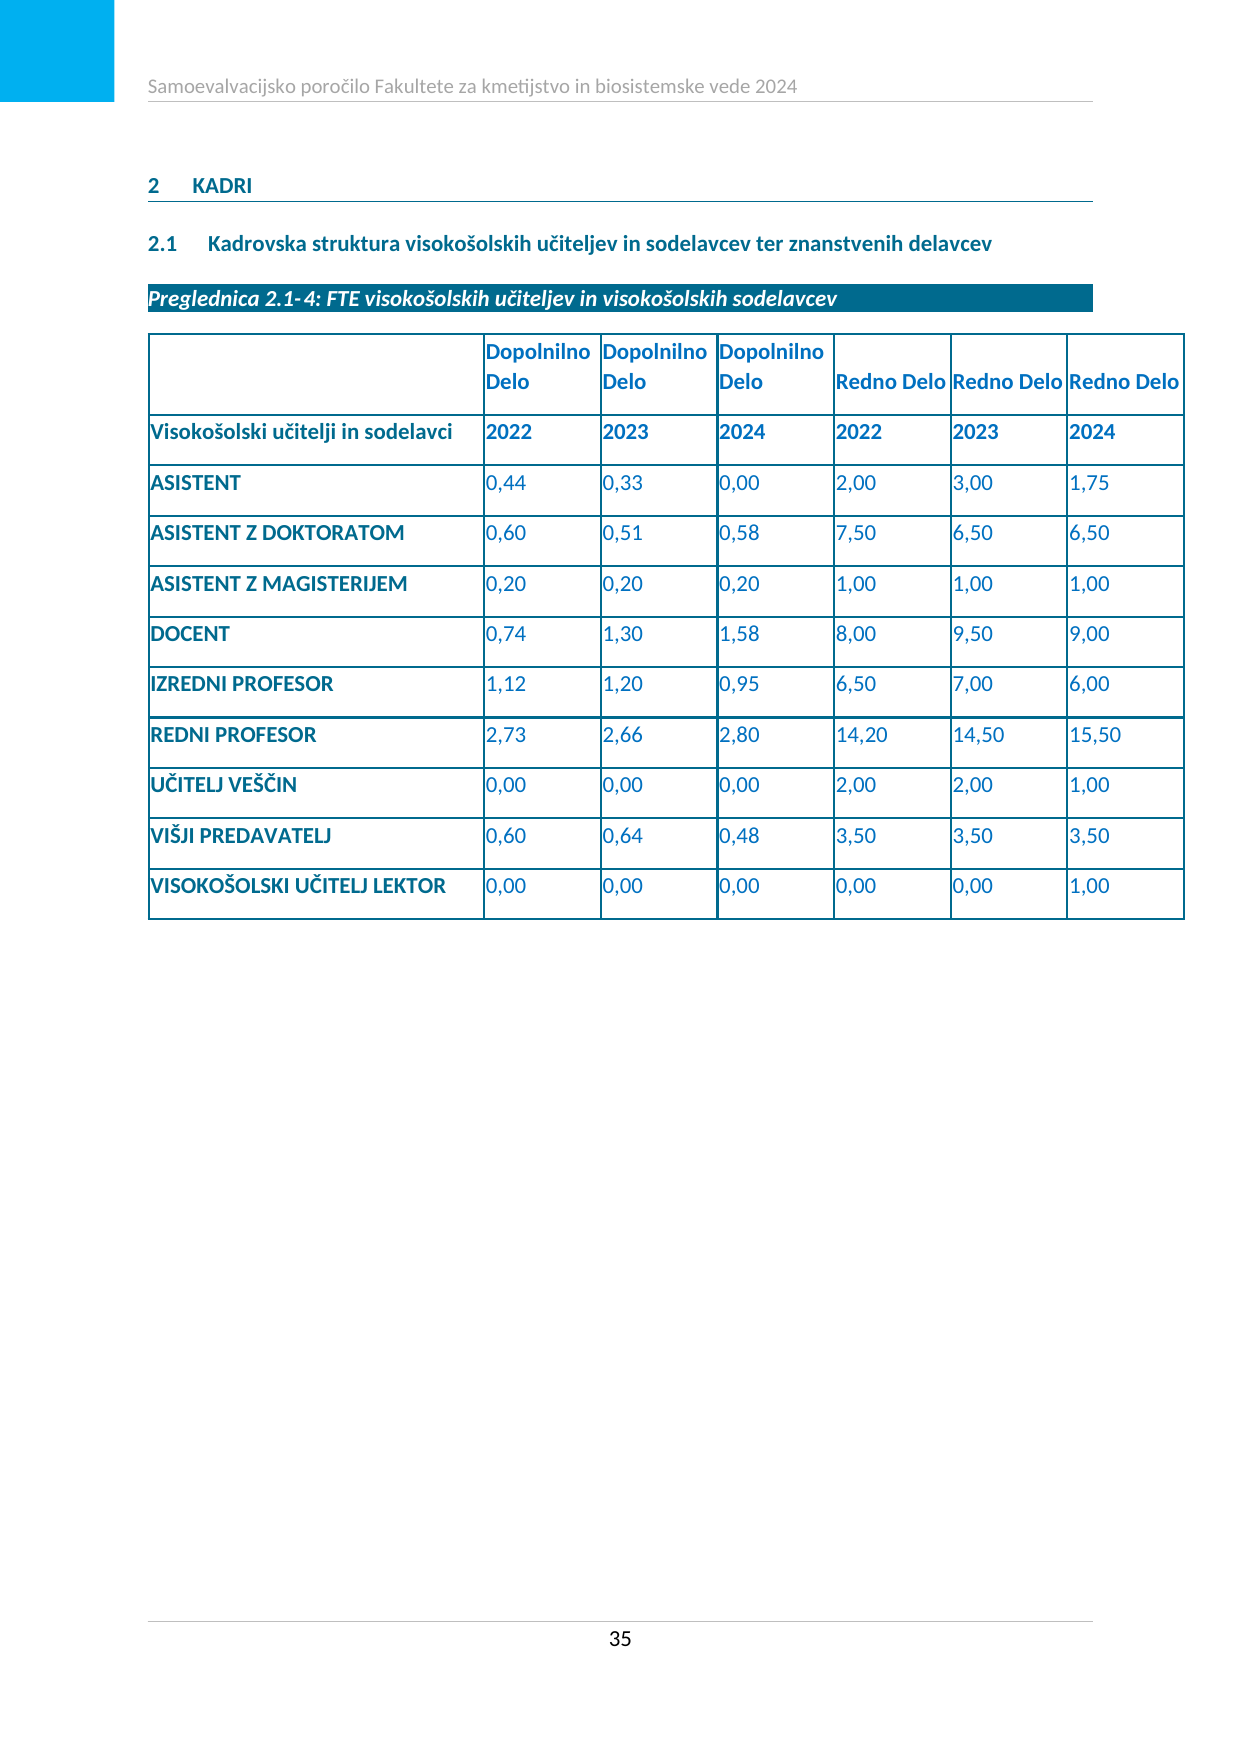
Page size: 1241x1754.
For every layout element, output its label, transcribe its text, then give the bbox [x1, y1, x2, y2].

table_cell 0,00 [952, 870, 1066, 918]
table_cell ASISTENT Z MAGISTERIJEM [150, 567, 483, 616]
table_cell 14,20 [835, 719, 950, 767]
table_cell 1,75 [1068, 466, 1183, 515]
subtitle Kadrovska struktura visokošolskih učiteljev in sodelavcev ter znanstvenih delavcev [148, 229, 1093, 257]
table_cell 2022 [485, 416, 600, 464]
table_cell 2023 [952, 416, 1066, 464]
table_cell 0,00 [485, 769, 600, 817]
table_cell 2024 [1068, 416, 1183, 464]
table_cell 0,95 [719, 668, 833, 716]
table_cell 2023 [602, 416, 716, 464]
table_cell 8,00 [835, 618, 950, 666]
table_cell 0,00 [602, 870, 716, 918]
table_cell 6,50 [952, 517, 1066, 565]
table_cell 7,00 [952, 668, 1066, 716]
table_cell REDNI PROFESOR [150, 719, 483, 767]
table_cell 1,00 [952, 567, 1066, 616]
table_header [150, 335, 483, 414]
table_header Redno Delo [835, 335, 950, 414]
table_cell 2,73 [485, 719, 600, 767]
table_cell ASISTENT [150, 466, 483, 515]
table_cell 9,50 [952, 618, 1066, 666]
table_cell 0,58 [719, 517, 833, 565]
table_cell 0,74 [485, 618, 600, 666]
table_cell IZREDNI PROFESOR [150, 668, 483, 716]
table_cell 2,80 [719, 719, 833, 767]
table_cell VISOKOŠOLSKI UČITELJ LEKTOR [150, 870, 483, 918]
table_cell 1,00 [1068, 870, 1183, 918]
table_cell 0,00 [485, 870, 600, 918]
table_cell 0,60 [485, 819, 600, 868]
table_cell 0,48 [719, 819, 833, 868]
table_cell 1,30 [602, 618, 716, 666]
table_cell DOCENT [150, 618, 483, 666]
table_cell 3,50 [1068, 819, 1183, 868]
table_cell VIŠJI PREDAVATELJ [150, 819, 483, 868]
table_cell 0,00 [719, 466, 833, 515]
table_cell 14,50 [952, 719, 1066, 767]
table_cell 2,00 [952, 769, 1066, 817]
table_cell 3,50 [952, 819, 1066, 868]
table_cell 3,50 [835, 819, 950, 868]
table_cell 1,12 [485, 668, 600, 716]
table_header Dopolnilno Delo [719, 335, 833, 414]
table_cell 0,44 [485, 466, 600, 515]
table_cell Visokošolski učitelji in sodelavci [150, 416, 483, 464]
table_cell 6,50 [835, 668, 950, 716]
table_cell UČITELJ VEŠČIN [150, 769, 483, 817]
table_cell 1,00 [835, 567, 950, 616]
table_cell 2,00 [835, 466, 950, 515]
table_cell 0,00 [835, 870, 950, 918]
table_cell 2022 [835, 416, 950, 464]
table_cell 0,60 [485, 517, 600, 565]
table_cell 0,00 [602, 769, 716, 817]
table_cell 9,00 [1068, 618, 1183, 666]
table_cell 1,00 [1068, 769, 1183, 817]
table_cell ASISTENT Z DOKTORATOM [150, 517, 483, 565]
subtitle KADRI [148, 171, 1093, 201]
table_cell 2,00 [835, 769, 950, 817]
table_cell 0,20 [719, 567, 833, 616]
table_cell 0,64 [602, 819, 716, 868]
table_cell 2,66 [602, 719, 716, 767]
table_header Redno Delo [952, 335, 1066, 414]
table_cell 7,50 [835, 517, 950, 565]
table_cell 6,50 [1068, 517, 1183, 565]
table_cell 1,00 [1068, 567, 1183, 616]
table_cell 0,00 [719, 870, 833, 918]
table_cell 15,50 [1068, 719, 1183, 767]
table_header Dopolnilno Delo [602, 335, 716, 414]
table_cell 1,20 [602, 668, 716, 716]
table_cell 0,00 [719, 769, 833, 817]
table_cell 0,51 [602, 517, 716, 565]
table_header Redno Delo [1068, 335, 1183, 414]
table_cell 0,20 [485, 567, 600, 616]
table_cell 0,20 [602, 567, 716, 616]
table_cell 1,58 [719, 618, 833, 666]
table_header Dopolnilno Delo [485, 335, 600, 414]
table_cell 0,33 [602, 466, 716, 515]
table_cell 2024 [719, 416, 833, 464]
table_cell 6,00 [1068, 668, 1183, 716]
table_cell 3,00 [952, 466, 1066, 515]
